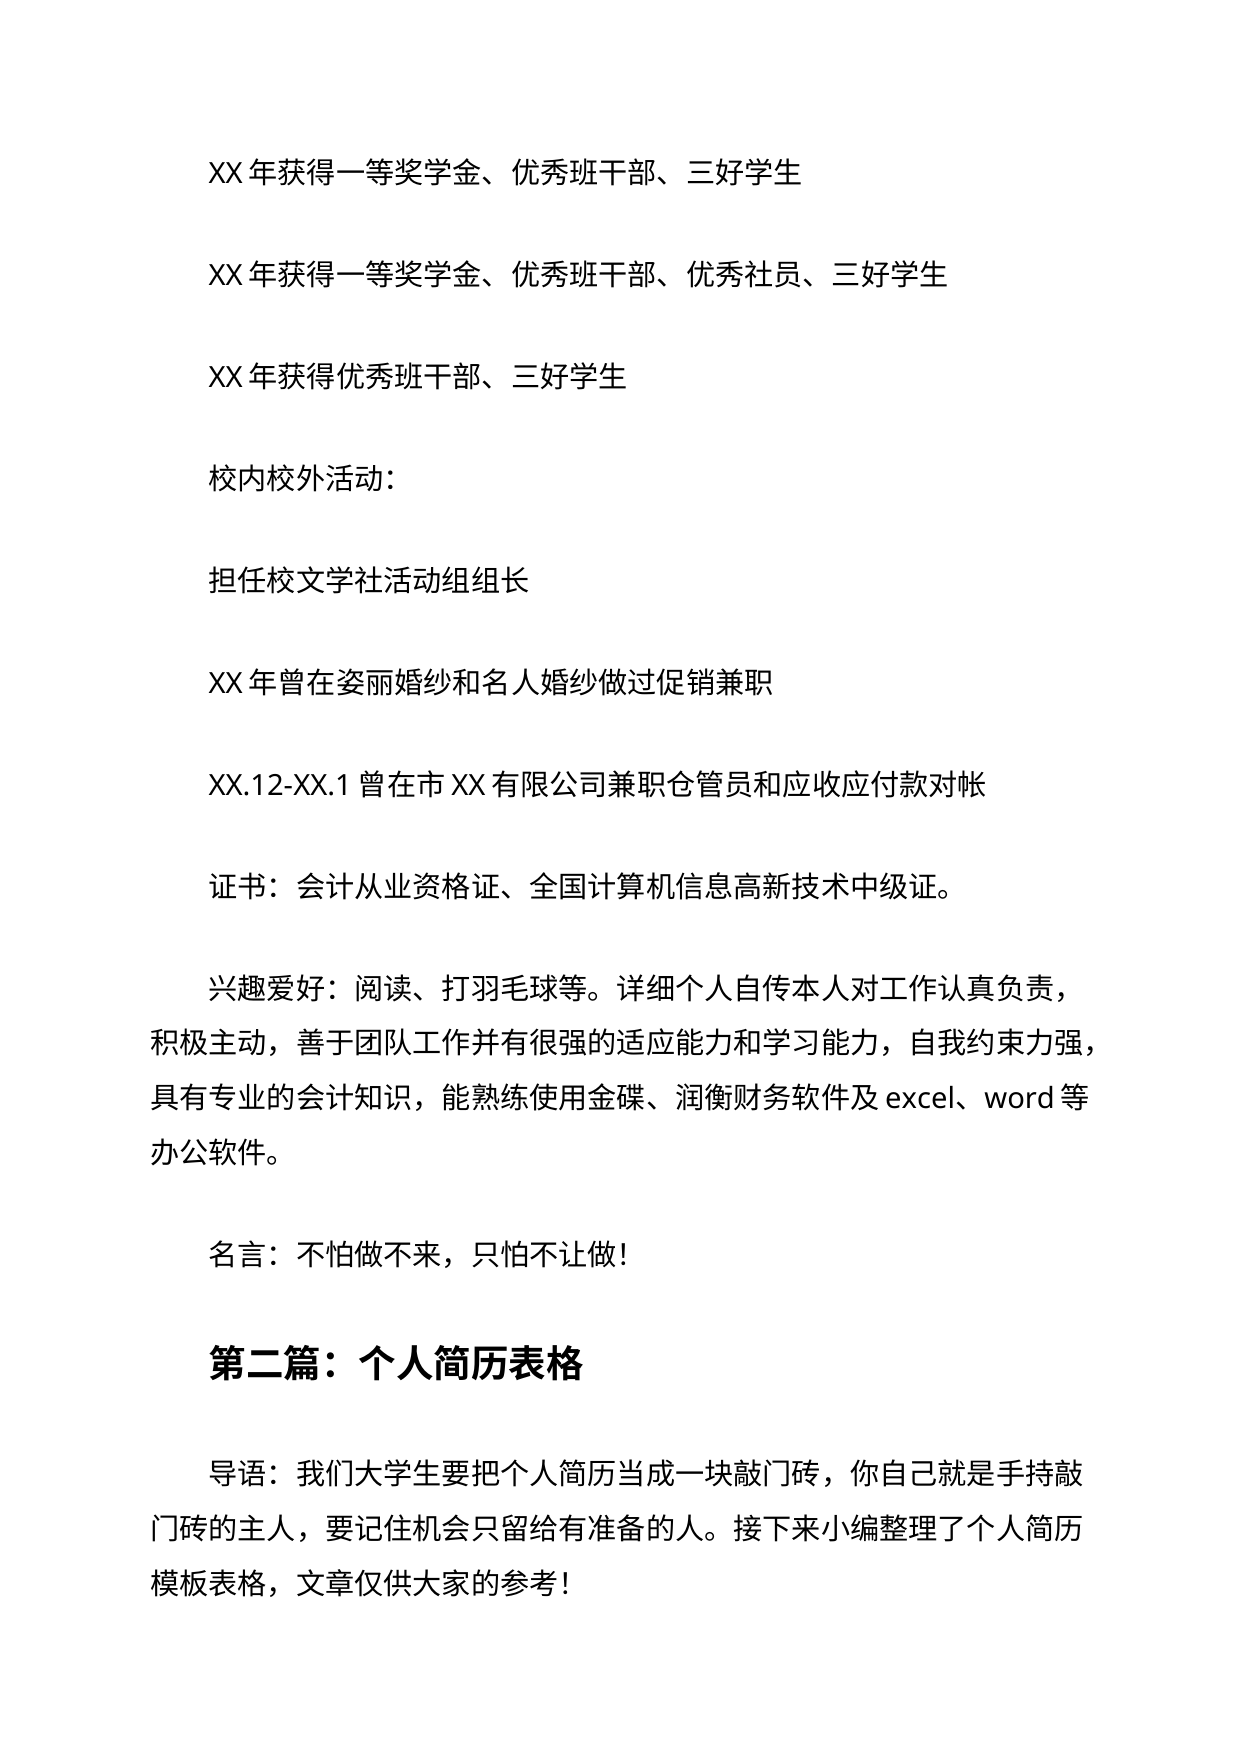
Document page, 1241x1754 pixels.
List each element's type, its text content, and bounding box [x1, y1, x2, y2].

text 担任校文学社活动组组长 [150, 558, 1090, 600]
text 兴趣爱好：阅读、打羽毛球等。详细个人自传本人对工作认真负责，积极主动，善于团队工作并有很强的适应能力和学习能力，自我约束力强，具有专业的会计知识，能熟练使用金碟、润衡财务软件及excel、word等办公软件。 [150, 965, 1090, 1172]
text 证书：会计从业资格证、全国计算机信息高新技术中级证。 [150, 863, 1090, 906]
text XX年获得一等奖学金、优秀班干部、三好学生 [150, 150, 1090, 192]
text XX.12-XX.1曾在市XX有限公司兼职仓管员和应收应付款对帐 [150, 761, 1090, 804]
text 第二篇：个人简历表格 [150, 1333, 1090, 1388]
text XX年曾在姿丽婚纱和名人婚纱做过促销兼职 [150, 659, 1090, 702]
text 名言：不怕做不来，只怕不让做！ [150, 1232, 1090, 1274]
text XX年获得优秀班干部、三好学生 [150, 354, 1090, 396]
text 校内校外活动： [150, 456, 1090, 498]
text 导语：我们大学生要把个人简历当成一块敲门砖，你自己就是手持敲门砖的主人，要记住机会只留给有准备的人。接下来小编整理了个人简历模板表格，文章仅供大家的参考！ [150, 1451, 1090, 1603]
text XX年获得一等奖学金、优秀班干部、优秀社员、三好学生 [150, 252, 1090, 294]
